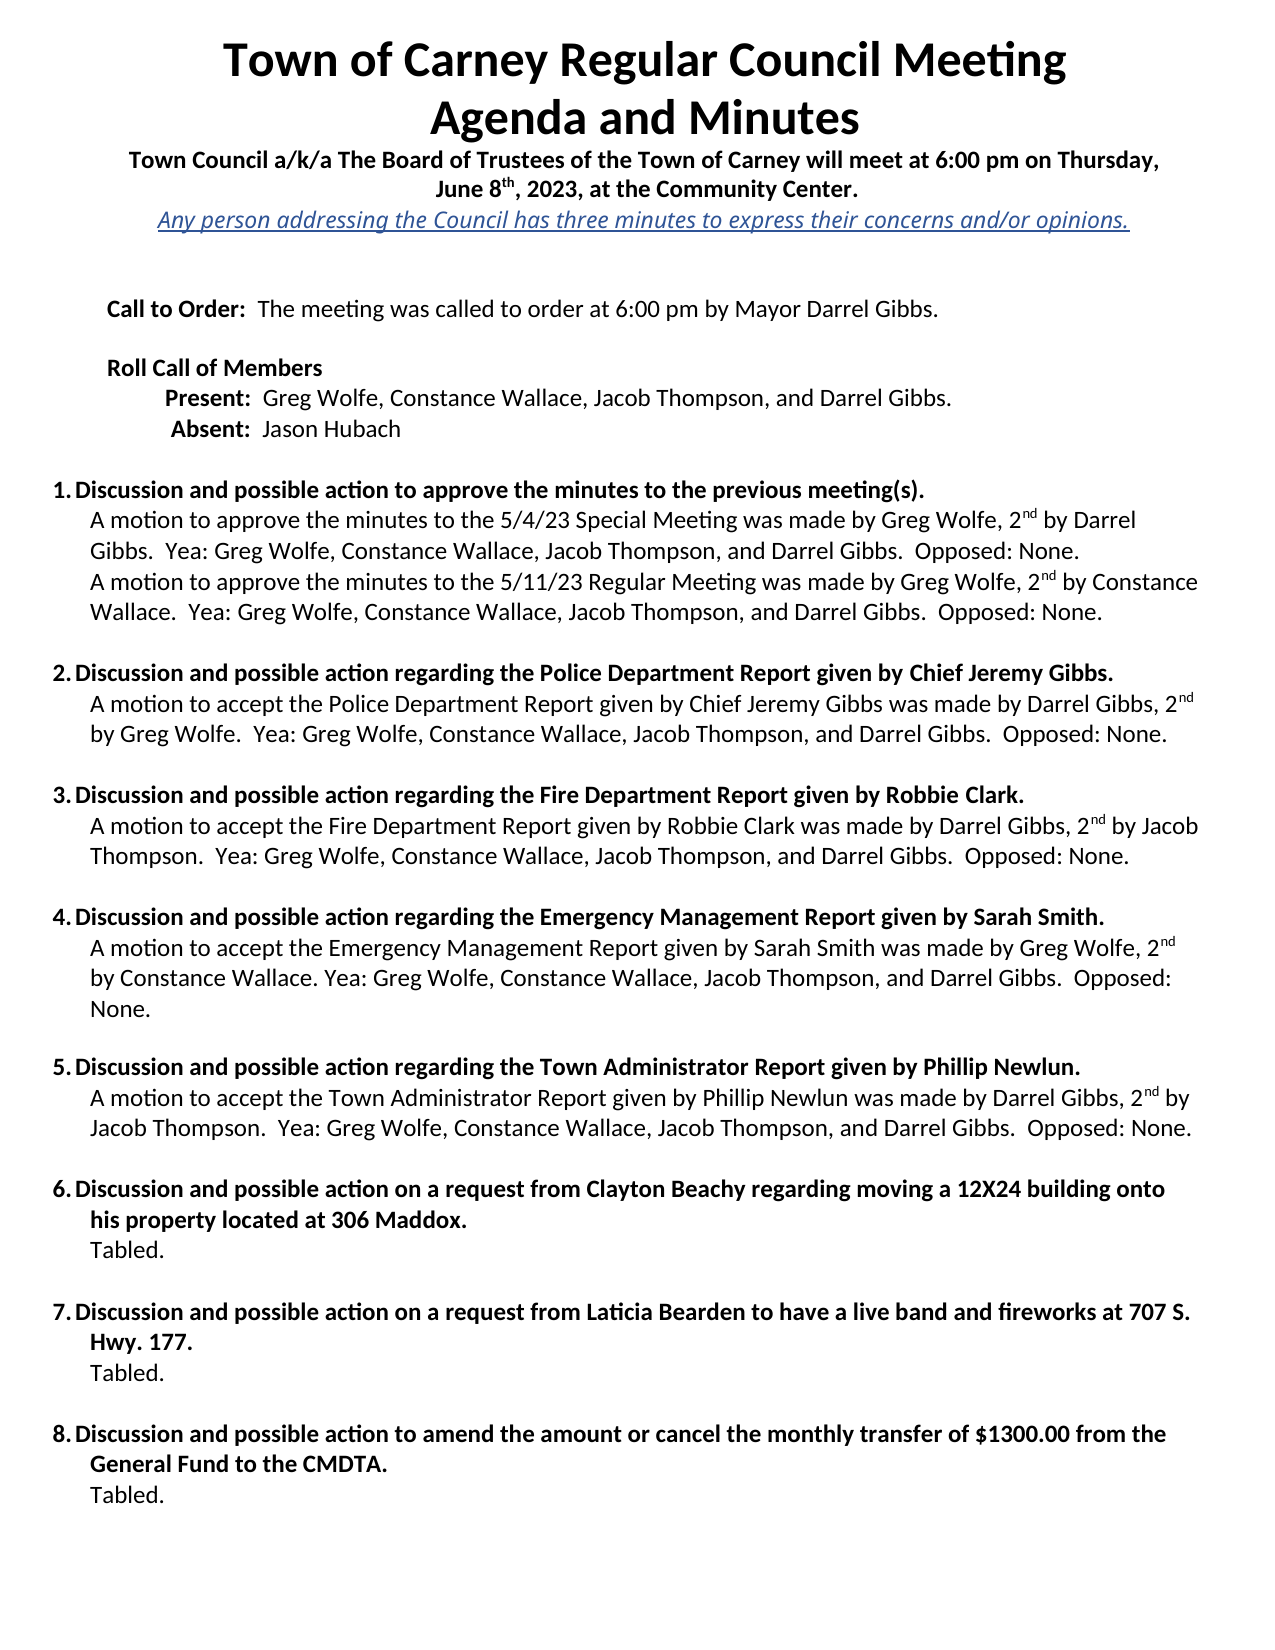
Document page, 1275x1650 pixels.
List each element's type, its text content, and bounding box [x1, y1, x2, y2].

text Present: Greg Wolfe, Constance Wallace, Jacob Thompson, and Darrel Gibbs. [90, 383, 1200, 413]
text Town Council a/k/a The Board of Trustees of the Town of Carney will meet at 6:00 pm on Thursday, [89, 146, 1200, 175]
list A motion to accept the Town Administrator Report given by Phillip Newlun was made by Darrel Gibbs, 2nd by Jacob Thompson. Yea: Greg Wolfe, Constance Wallace, Jacob Thompson, and Darrel Gibbs. Opposed: None. [90, 1082, 1200, 1143]
text Call to Order: The meeting was called to order at 6:00 pm by Mayor Darrel Gibbs. [90, 293, 1200, 324]
text June 8th, 2023, at the Community Center. [89, 175, 1200, 204]
list Discussion and possible action on a request from Laticia Bearden to have a live band and fireworks at 707 S. Hwy. 177. [52, 1296, 1200, 1357]
list Discussion and possible action to amend the amount or cancel the monthly transfer of $1300.00 from the General Fund to the CMDTA. [52, 1418, 1200, 1479]
text Agenda and Minutes [90, 88, 1200, 146]
text Roll Call of Members [90, 352, 1200, 383]
list Discussion and possible action on a request from Clayton Beachy regarding moving a 12X24 building onto his property located at 306 Maddox. [52, 1174, 1200, 1235]
list Tabled. [90, 1479, 1200, 1509]
list Tabled. [90, 1235, 1200, 1265]
list A motion to accept the Fire Department Report given by Robbie Clark was made by Darrel Gibbs, 2nd by Jacob Thompson. Yea: Greg Wolfe, Constance Wallace, Jacob Thompson, and Darrel Gibbs. Opposed: None. [90, 810, 1200, 871]
list Discussion and possible action to approve the minutes to the previous meeting(s). [52, 474, 1200, 505]
list Discussion and possible action regarding the Police Department Report given by Chief Jeremy Gibbs. [52, 657, 1200, 688]
text Town of Carney Regular Council Meeting [90, 30, 1200, 88]
list Tabled. [90, 1357, 1200, 1387]
list A motion to approve the minutes to the 5/4/23 Special Meeting was made by Greg Wolfe, 2nd by Darrel Gibbs. Yea: Greg Wolfe, Constance Wallace, Jacob Thompson, and Darrel Gibbs. Opposed: None. [90, 505, 1200, 566]
list A motion to accept the Police Department Report given by Chief Jeremy Gibbs was made by Darrel Gibbs, 2nd by Greg Wolfe. Yea: Greg Wolfe, Constance Wallace, Jacob Thompson, and Darrel Gibbs. Opposed: None. [90, 688, 1200, 749]
list A motion to approve the minutes to the 5/11/23 Regular Meeting was made by Greg Wolfe, 2nd by Constance Wallace. Yea: Greg Wolfe, Constance Wallace, Jacob Thompson, and Darrel Gibbs. Opposed: None. [90, 566, 1200, 627]
list A motion to accept the Emergency Management Report given by Sarah Smith was made by Greg Wolfe, 2nd by Constance Wallace. Yea: Greg Wolfe, Constance Wallace, Jacob Thompson, and Darrel Gibbs. Opposed: None. [90, 932, 1200, 1023]
subtitle Any person addressing the Council has three minutes to express their concerns and/or opinions. [90, 204, 1200, 235]
list Discussion and possible action regarding the Fire Department Report given by Robbie Clark. [52, 779, 1200, 810]
list Discussion and possible action regarding the Emergency Management Report given by Sarah Smith. [52, 901, 1200, 932]
text Absent: Jason Hubach [90, 413, 1200, 444]
list Discussion and possible action regarding the Town Administrator Report given by Phillip Newlun. [52, 1052, 1200, 1082]
